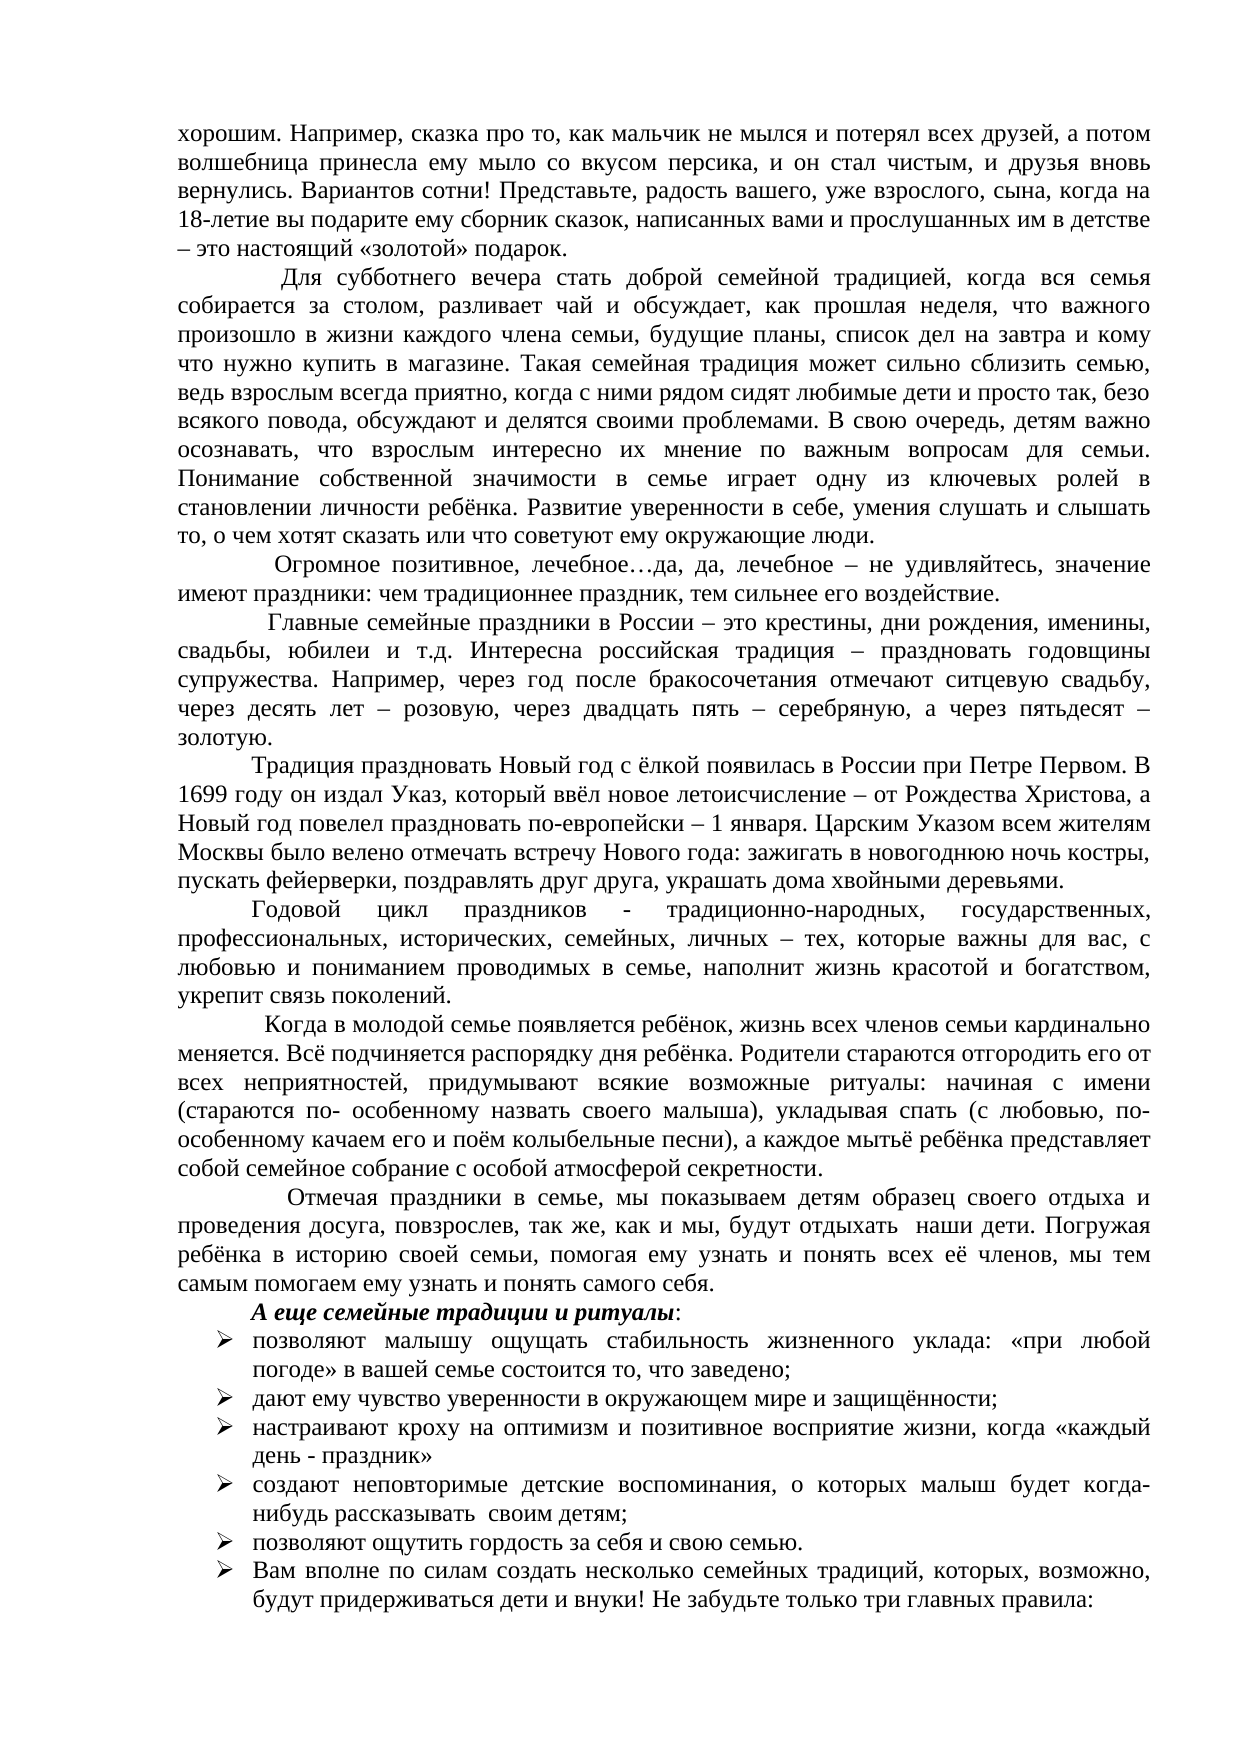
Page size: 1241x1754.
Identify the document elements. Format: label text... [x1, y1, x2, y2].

list дают ему чувство уверенности в окружающем мире и защищённости; [215, 1383, 1152, 1412]
text Традиция праздновать Новый год с ёлкой появилась в России при Петре Первом. В 1699 году он издал Указ, который ввёл новое летоисчисление – от Рождества Христова, а Новый год повелел праздновать по-европейски – 1 января. Царским Указом всем жителям Москвы было велено отмечать встречу Нового года: зажигать в новогоднюю ночь костры, пускать фейерверки, поздравлять друг друга, украшать дома хвойными деревьями. [177, 751, 1152, 894]
text Для субботнего вечера стать доброй семейной традицией, когда вся семья собирается за столом, разливает чай и обсуждает, как прошлая неделя, что важного произошло в жизни каждого члена семьи, будущие планы, список дел на завтра и кому что нужно купить в магазине. Такая семейная традиция может сильно сблизить семью, ведь взрослым всегда приятно, когда с ними рядом сидят любимые дети и просто так, безо всякого повода, обсуждают и делятся своими проблемами. В свою очередь, детям важно осознавать, что взрослым интересно их мнение по важным вопросам для семьи. Понимание собственной значимости в семье играет одну из ключевых ролей в становлении личности ребёнка. Развитие уверенности в себе, умения слушать и слышать то, о чем хотят сказать или что советуют ему окружающие люди. [177, 262, 1152, 549]
list позволяют малышу ощущать стабильность жизненного уклада: «при любой погоде» в вашей семье состоится то, что заведено; [215, 1326, 1152, 1383]
text Главные семейные праздники в России – это крестины, дни рождения, именины, свадьбы, юбилеи и т.д. Интересна российская традиция – праздновать годовщины супружества. Например, через год после бракосочетания отмечают ситцевую свадьбу, через десять лет – розовую, через двадцать пять – серебряную, а через пятьдесят – золотую. [177, 607, 1152, 751]
text Отмечая праздники в семье, мы показываем детям образец своего отдыха и проведения досуга, повзрослев, так же, как и мы, будут отдыхать наши дети. Погружая ребёнка в историю своей семьи, помогая ему узнать и понять всех её членов, мы тем самым помогаем ему узнать и понять самого себя. [177, 1182, 1152, 1297]
text А еще семейные традиции и ритуалы: [177, 1297, 1152, 1326]
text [177, 118, 1152, 262]
list настраивают кроху на оптимизм и позитивное восприятие жизни, когда «каждый день - праздник» [215, 1412, 1152, 1469]
list Вам вполне по силам создать несколько семейных традиций, которых, возможно, будут придерживаться дети и внуки! Не забудьте только три главных правила: [215, 1556, 1152, 1613]
list создают неповторимые детские воспоминания, о которых малыш будет когда-нибудь рассказывать своим детям; [215, 1469, 1152, 1527]
text Годовой цикл праздников - традиционно-народных, государственных, профессиональных, исторических, семейных, личных – тех, которые важны для вас, с любовью и пониманием проводимых в семье, наполнит жизнь красотой и богатством, укрепит связь поколений. [177, 894, 1152, 1009]
list позволяют ощутить гордость за себя и свою семью. [215, 1527, 1152, 1556]
text Огромное позитивное, лечебное…да, да, лечебное – не удивляйтесь, значение имеют праздники: чем традиционнее праздник, тем сильнее его воздействие. [177, 549, 1152, 607]
text Когда в молодой семье появляется ребёнок, жизнь всех членов семьи кардинально меняется. Всё подчиняется распорядку дня ребёнка. Родители стараются отгородить его от всех неприятностей, придумывают всякие возможные ритуалы: начиная с имени (стараются по- особенному назвать своего малыша), укладывая спать (с любовью, по-особенному качаем его и поём колыбельные песни), а каждое мытьё ребёнка представляет собой семейное собрание с особой атмосферой секретности. [177, 1009, 1152, 1182]
